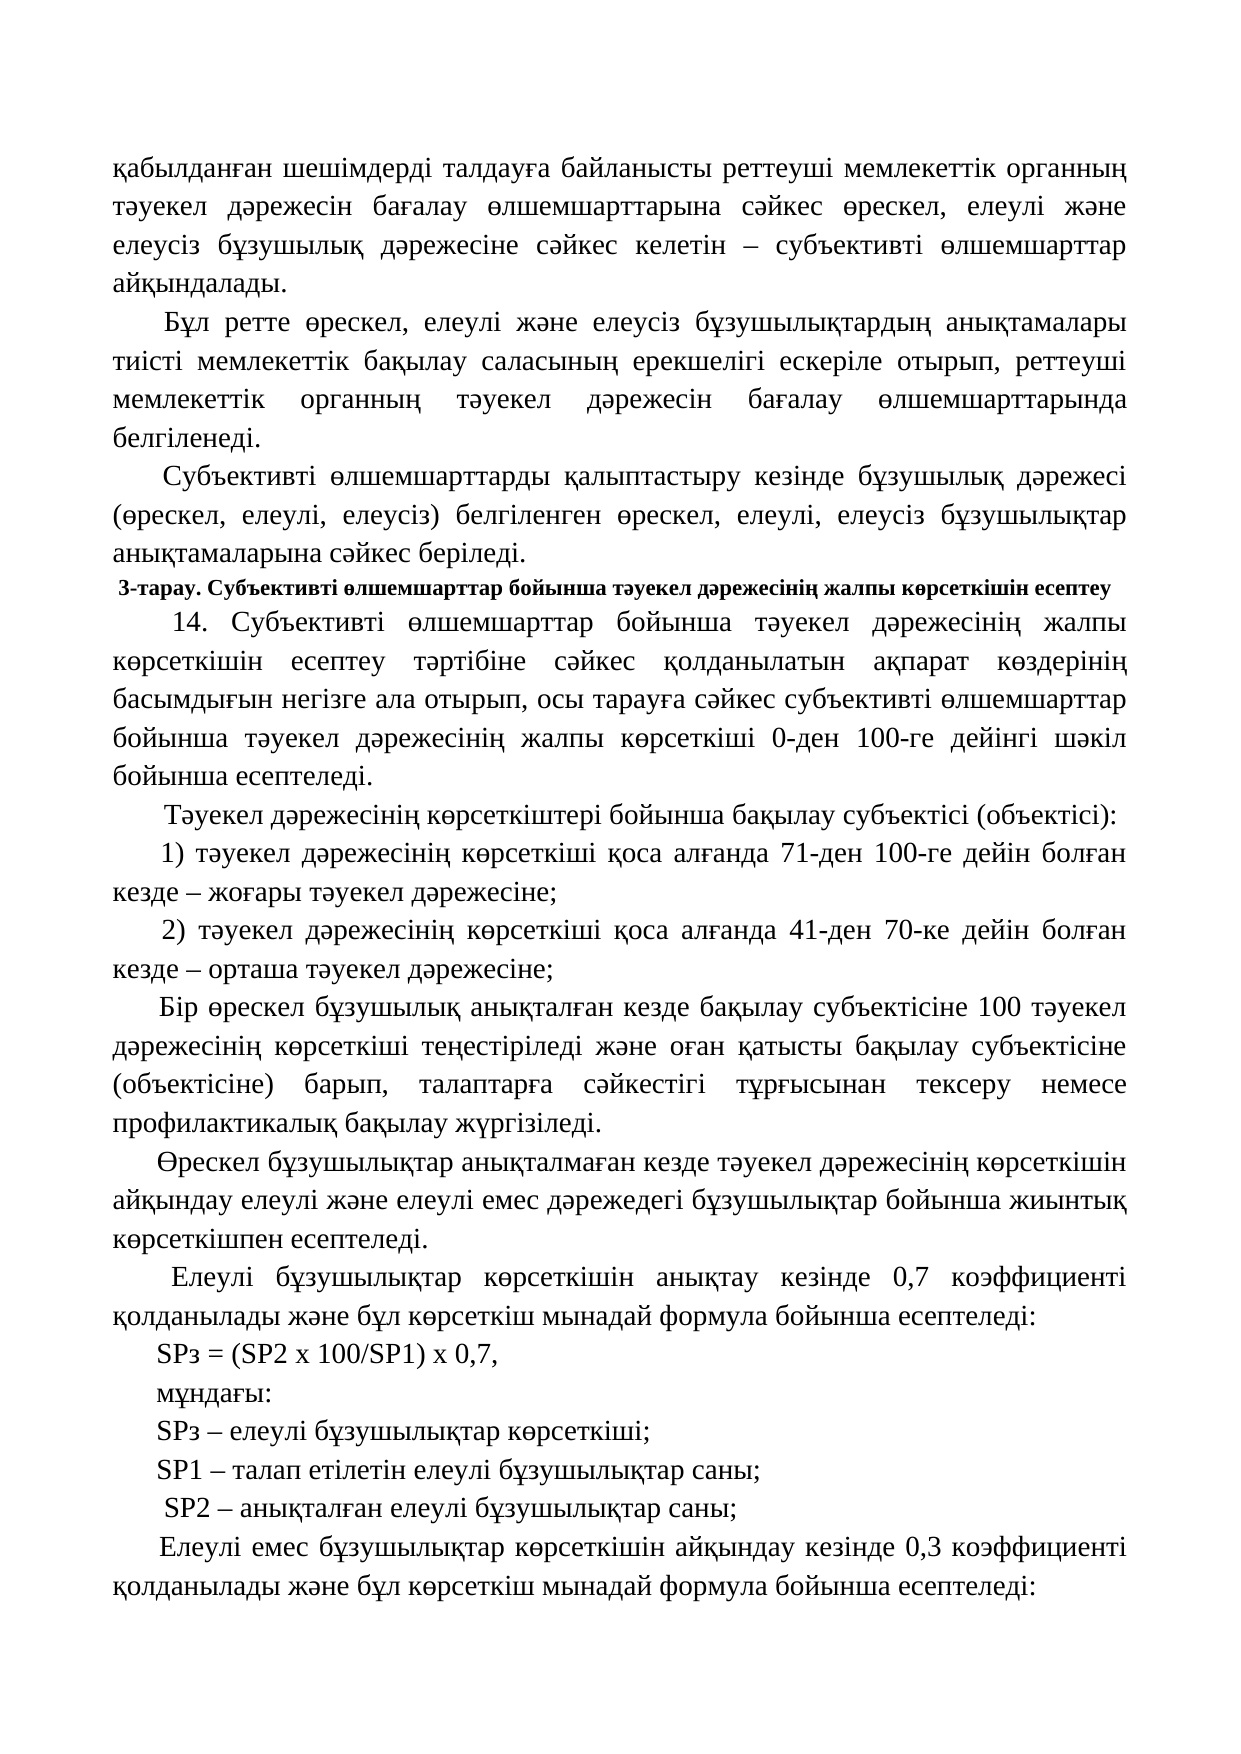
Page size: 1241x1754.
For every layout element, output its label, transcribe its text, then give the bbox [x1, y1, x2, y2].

text 2) тәуекел дәрежесінің көрсеткіші қоса алғанда 41-ден 70-ке дейін болған кезде – орташа тәуекел дәрежесіне; [112, 912, 1128, 984]
text Тәуекел дәрежесінің көрсеткіштері бойынша бақылау субъектісі (объектісі): [112, 797, 1128, 830]
text SР1 – талап етілетін елеулі бұзушылықтар саны; [112, 1452, 1128, 1486]
text Елеулі бұзушылықтар көрсеткішін анықтау кезінде 0,7 коэффициенті қолданылады және бұл көрсеткіш мынадай формула бойынша есептеледі: [112, 1259, 1128, 1331]
text Өрескел бұзушылықтар анықталмаған кезде тәуекел дәрежесінің көрсеткішін айқындау елеулі және елеулі емес дәрежедегі бұзушылықтар бойынша жиынтық көрсеткішпен есептеледі. [112, 1144, 1128, 1254]
text Елеулі емес бұзушылықтар көрсеткішін айқындау кезінде 0,3 коэффициенті қолданылады және бұл көрсеткіш мынадай формула бойынша есептеледі: [112, 1529, 1128, 1601]
text 3-тарау. Субъективті өлшемшарттар бойынша тәуекел дәрежесінің жалпы көрсеткішін есептеу [112, 574, 1128, 600]
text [112, 150, 1128, 299]
text 1) тәуекел дәрежесінің көрсеткіші қоса алғанда 71-ден 100-ге дейін болған кезде – жоғары тәуекел дәрежесіне; [112, 835, 1128, 907]
text мұндағы: [112, 1375, 1128, 1408]
text Бір өрескел бұзушылық анықталған кезде бақылау субъектісіне 100 тәуекел дәрежесінің көрсеткіші теңестіріледі және оған қатысты бақылау субъектісіне (объектісіне) барып, талаптарға сәйкестігі тұрғысынан тексеру немесе профилактикалық бақылау жүргізіледі. [112, 989, 1128, 1139]
text SР2 – анықталған елеулі бұзушылықтар саны; [112, 1491, 1128, 1524]
text Субъективті өлшемшарттарды қалыптастыру кезінде бұзушылық дәрежесі (өрескел, елеулі, елеусіз) белгіленген өрескел, елеулі, елеусіз бұзушылықтар анықтамаларына сәйкес беріледі. [112, 458, 1128, 569]
text SРз = (SР2 х 100/SР1) х 0,7, [112, 1336, 1128, 1370]
text 14. Субъективті өлшемшарттар бойынша тәуекел дәрежесінің жалпы көрсеткішін есептеу тәртібіне сәйкес қолданылатын ақпарат көздерінің басымдығын негізге ала отырып, осы тарауға сәйкес субъективті өлшемшарттар бойынша тәуекел дәрежесінің жалпы көрсеткіші 0-ден 100-ге дейінгі шәкіл бойынша есептеледі. [112, 604, 1128, 792]
text Бұл ретте өрескел, елеулі және елеусіз бұзушылықтардың анықтамалары тиісті мемлекеттік бақылау саласының ерекшелігі ескеріле отырып, реттеуші мемлекеттік органның тәуекел дәрежесін бағалау өлшемшарттарында белгіленеді. [112, 304, 1128, 453]
text SРз – елеулі бұзушылықтар көрсеткіші; [112, 1413, 1128, 1447]
